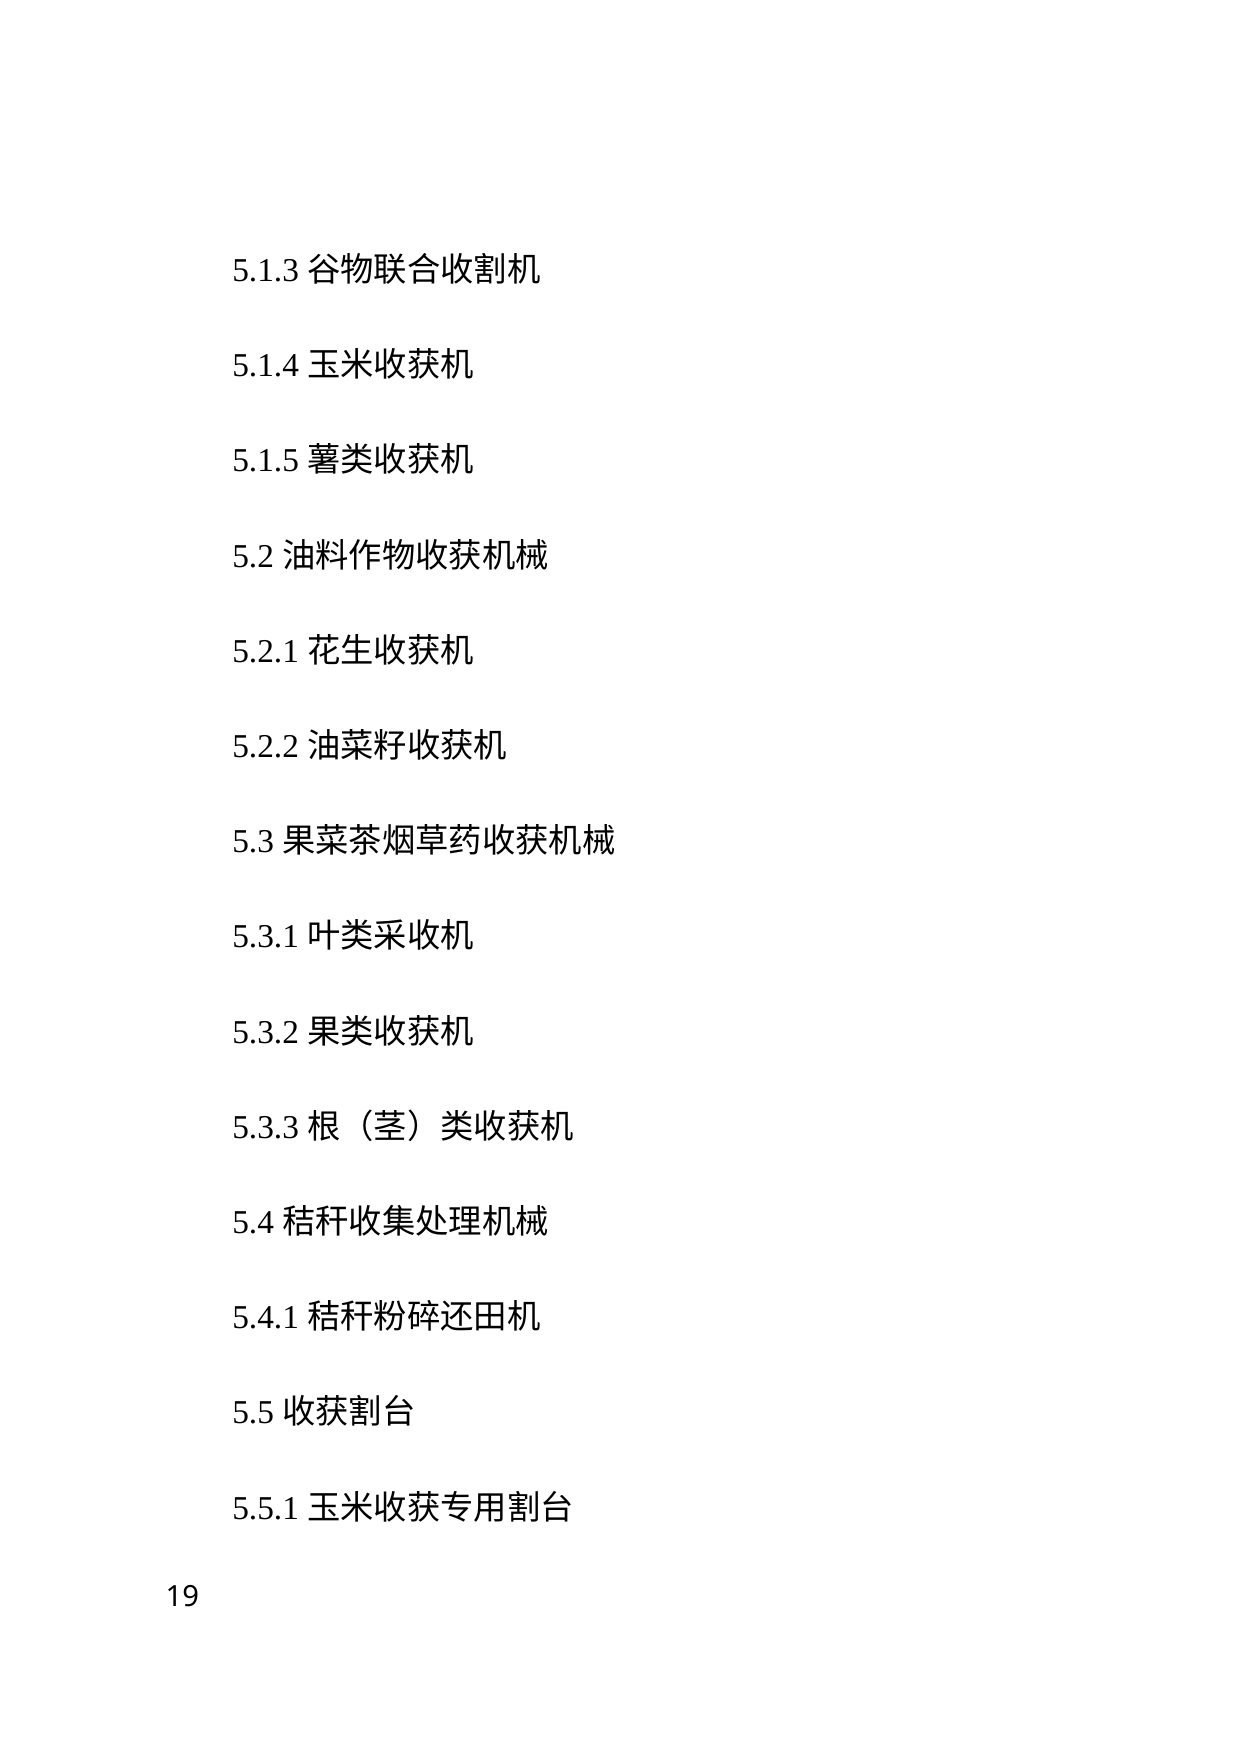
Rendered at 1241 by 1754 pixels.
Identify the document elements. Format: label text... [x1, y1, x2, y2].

text 5.3.3 根（茎）类收获机 [165, 1076, 1087, 1171]
text 5.1.5 薯类收获机 [165, 410, 1087, 505]
text 5.4 秸秆收集处理机械 [165, 1171, 1087, 1267]
text 5.3 果菜茶烟草药收获机械 [165, 791, 1087, 886]
text 5.3.2 果类收获机 [165, 981, 1087, 1076]
text 5.5.1 玉米收获专用割台 [165, 1457, 1087, 1552]
text 5.3.1 叶类采收机 [165, 886, 1087, 981]
text 5.2.2 油菜籽收获机 [165, 695, 1087, 791]
text 5.2 油料作物收获机械 [165, 505, 1087, 600]
text 5.4.1 秸秆粉碎还田机 [165, 1267, 1087, 1362]
text 5.1.3 谷物联合收割机 [165, 219, 1087, 314]
text 5.5 收获割台 [165, 1362, 1087, 1457]
text 5.1.4 玉米收获机 [165, 314, 1087, 410]
text 5.2.1 花生收获机 [165, 600, 1087, 695]
